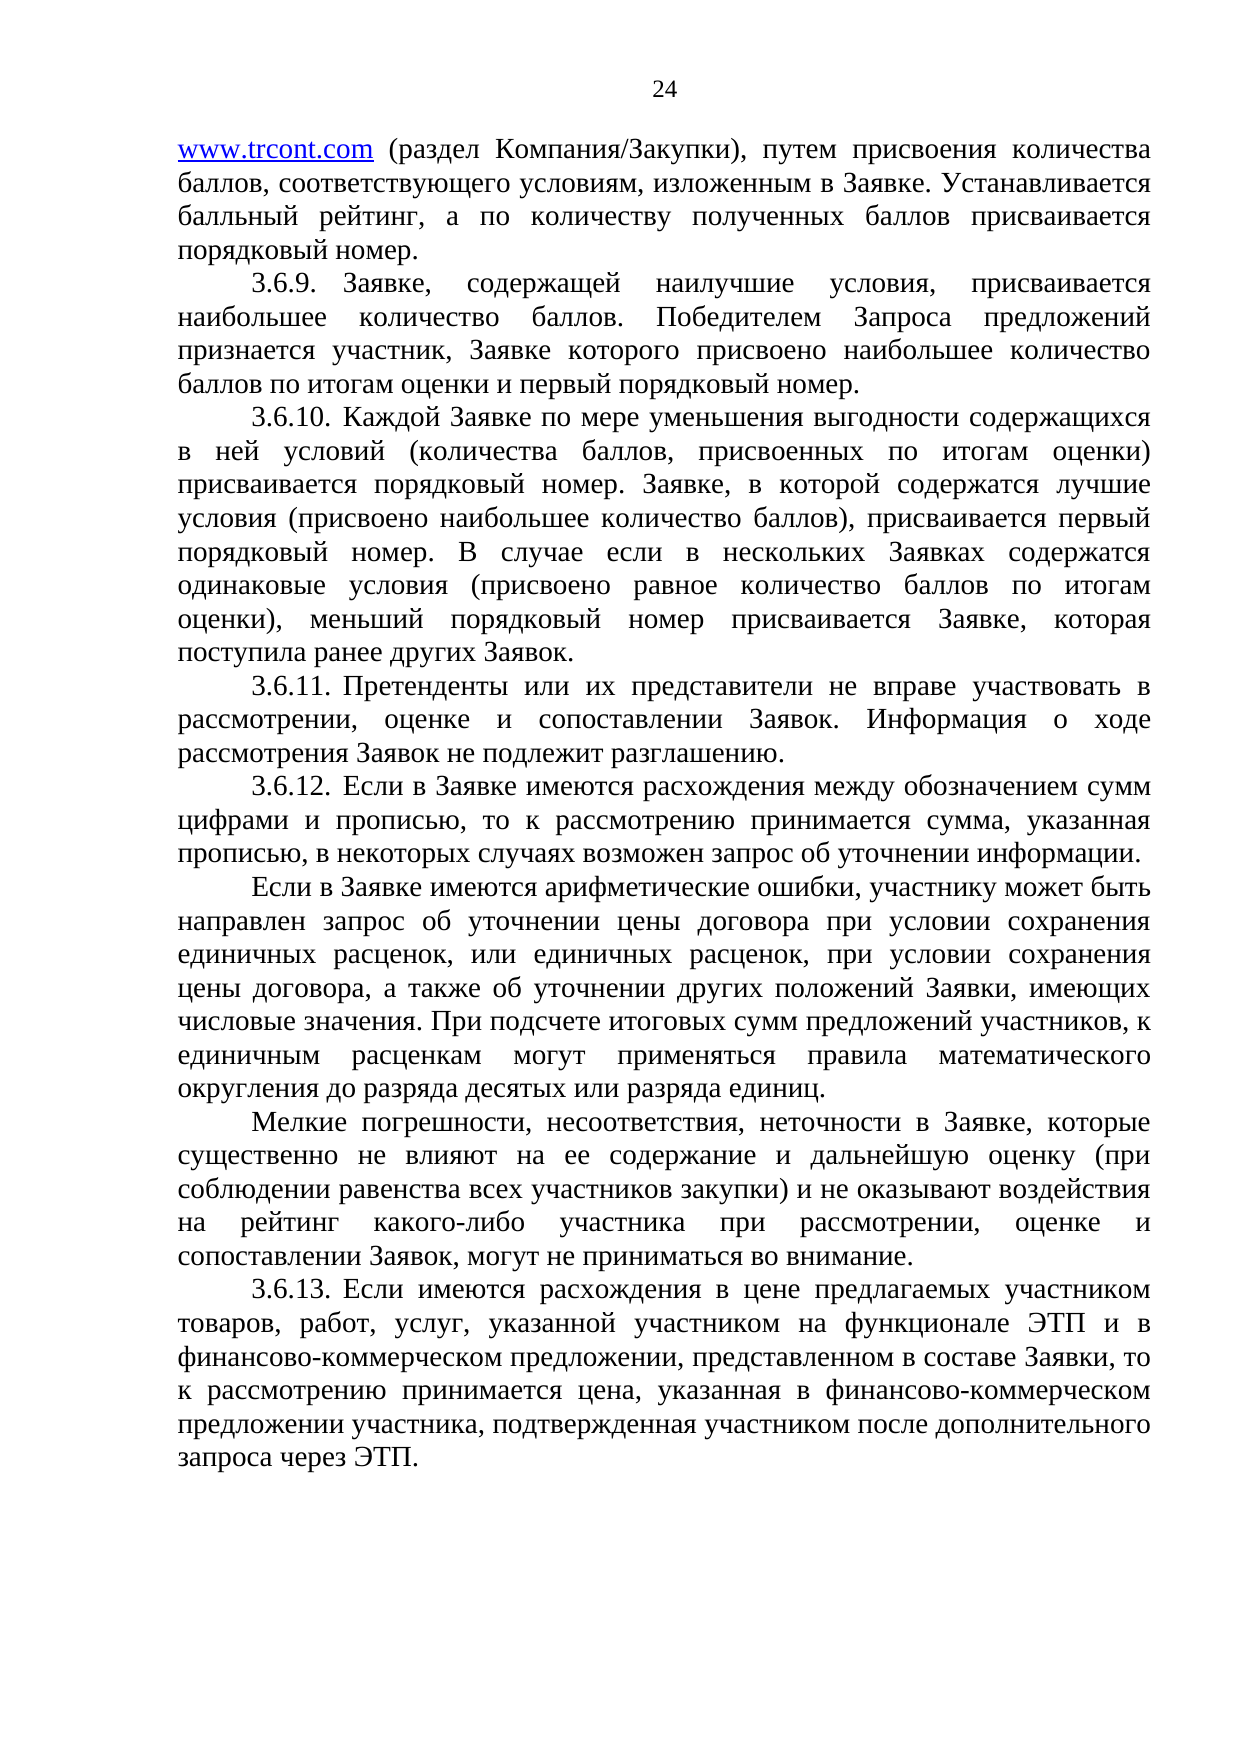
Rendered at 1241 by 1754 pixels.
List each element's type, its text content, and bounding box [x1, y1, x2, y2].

list Заявке, содержащей наилучшие условия, присваивается наибольшее количество баллов. Победителем Запроса предложений признается участник, Заявке которого присвоено наибольшее количество баллов по итогам оценки и первый порядковый номер. [177, 265, 1152, 399]
text Мелкие погрешности, несоответствия, неточности в Заявке, которые существенно не влияют на ее содержание и дальнейшую оценку (при соблюдении равенства всех участников закупки) и не оказывают воздействия на рейтинг какого-либо участника при рассмотрении, оценке и сопоставлении Заявок, могут не приниматься во внимание. [177, 1104, 1152, 1272]
text Если в Заявке имеются арифметические ошибки, участнику может быть направлен запрос об уточнении цены договора при условии сохранения единичных расценок, или единичных расценок, при условии сохранения цены договора, а также об уточнении других положений Заявки, имеющих числовые значения. При подсчете итоговых сумм предложений участников, к единичным расценкам могут применяться правила математического округления до разряда десятых или разряда единиц. [177, 869, 1152, 1104]
list Если в Заявке имеются расхождения между обозначением сумм цифрами и прописью, то к рассмотрению принимается сумма, указанная прописью, в некоторых случаях возможен запрос об уточнении информации. [177, 768, 1152, 869]
list Претенденты или их представители не вправе участвовать в рассмотрении, оценке и сопоставлении Заявок. Информация о ходе рассмотрения Заявок не подлежит разглашению. [177, 668, 1152, 768]
list Если имеются расхождения в цене предлагаемых участником товаров, работ, услуг, указанной участником на функционале ЭТП и в финансово-коммерческом предложении, представленном в составе Заявки, то к рассмотрению принимается цена, указанная в финансово-коммерческом предложении участника, подтвержденная участником после дополнительного запроса через ЭТП. [177, 1272, 1152, 1473]
list Каждой Заявке по мере уменьшения выгодности содержащихся в ней условий (количества баллов, присвоенных по итогам оценки) присваивается порядковый номер. Заявке, в которой содержатся лучшие условия (присвоено наибольшее количество баллов), присваивается первый порядковый номер. В случае если в нескольких Заявках содержатся одинаковые условия (присвоено равное количество баллов по итогам оценки), меньший порядковый номер присваивается Заявке, которая поступила ранее других Заявок. [177, 399, 1152, 668]
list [177, 131, 1152, 265]
